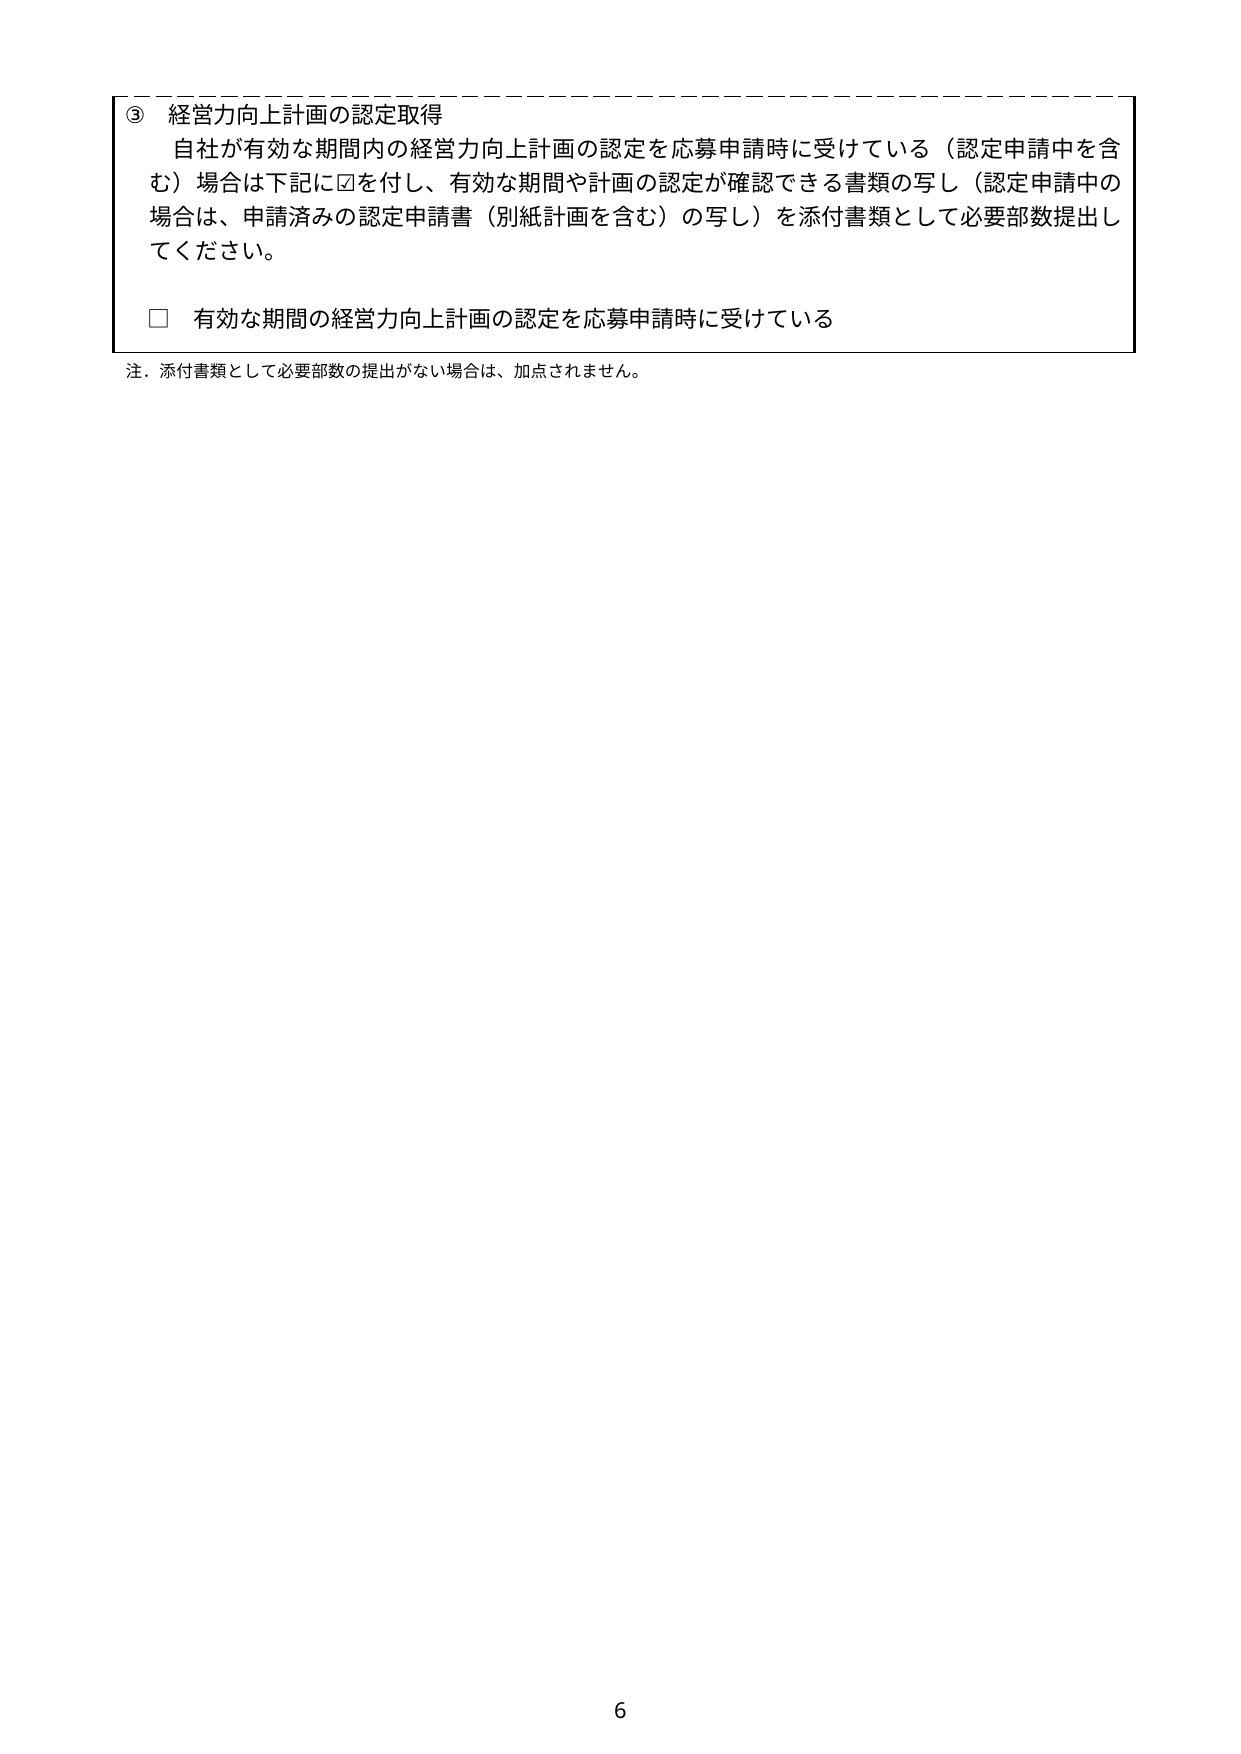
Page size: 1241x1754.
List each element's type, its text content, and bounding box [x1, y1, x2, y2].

text 注．添付書類として必要部数の提出がない場合は、加点されません。 [125, 353, 1140, 387]
table_cell ③ 経営力向上計画の認定取得 自社が有効な期間内の経営力向上計画の認定を応募申請時に受けている（認定申請中を含む）場合は下記に☑を付し、有効な期間や計画の認定が確認できる書類の写し（認定申請中の場合は、申請済みの認定申請書（別紙計画を含む）の写し）を添付書類として必要部数提出してください。 □ 有効な期間の経営力向上計画の認定を応募申請時に受けている [115, 96, 1133, 352]
